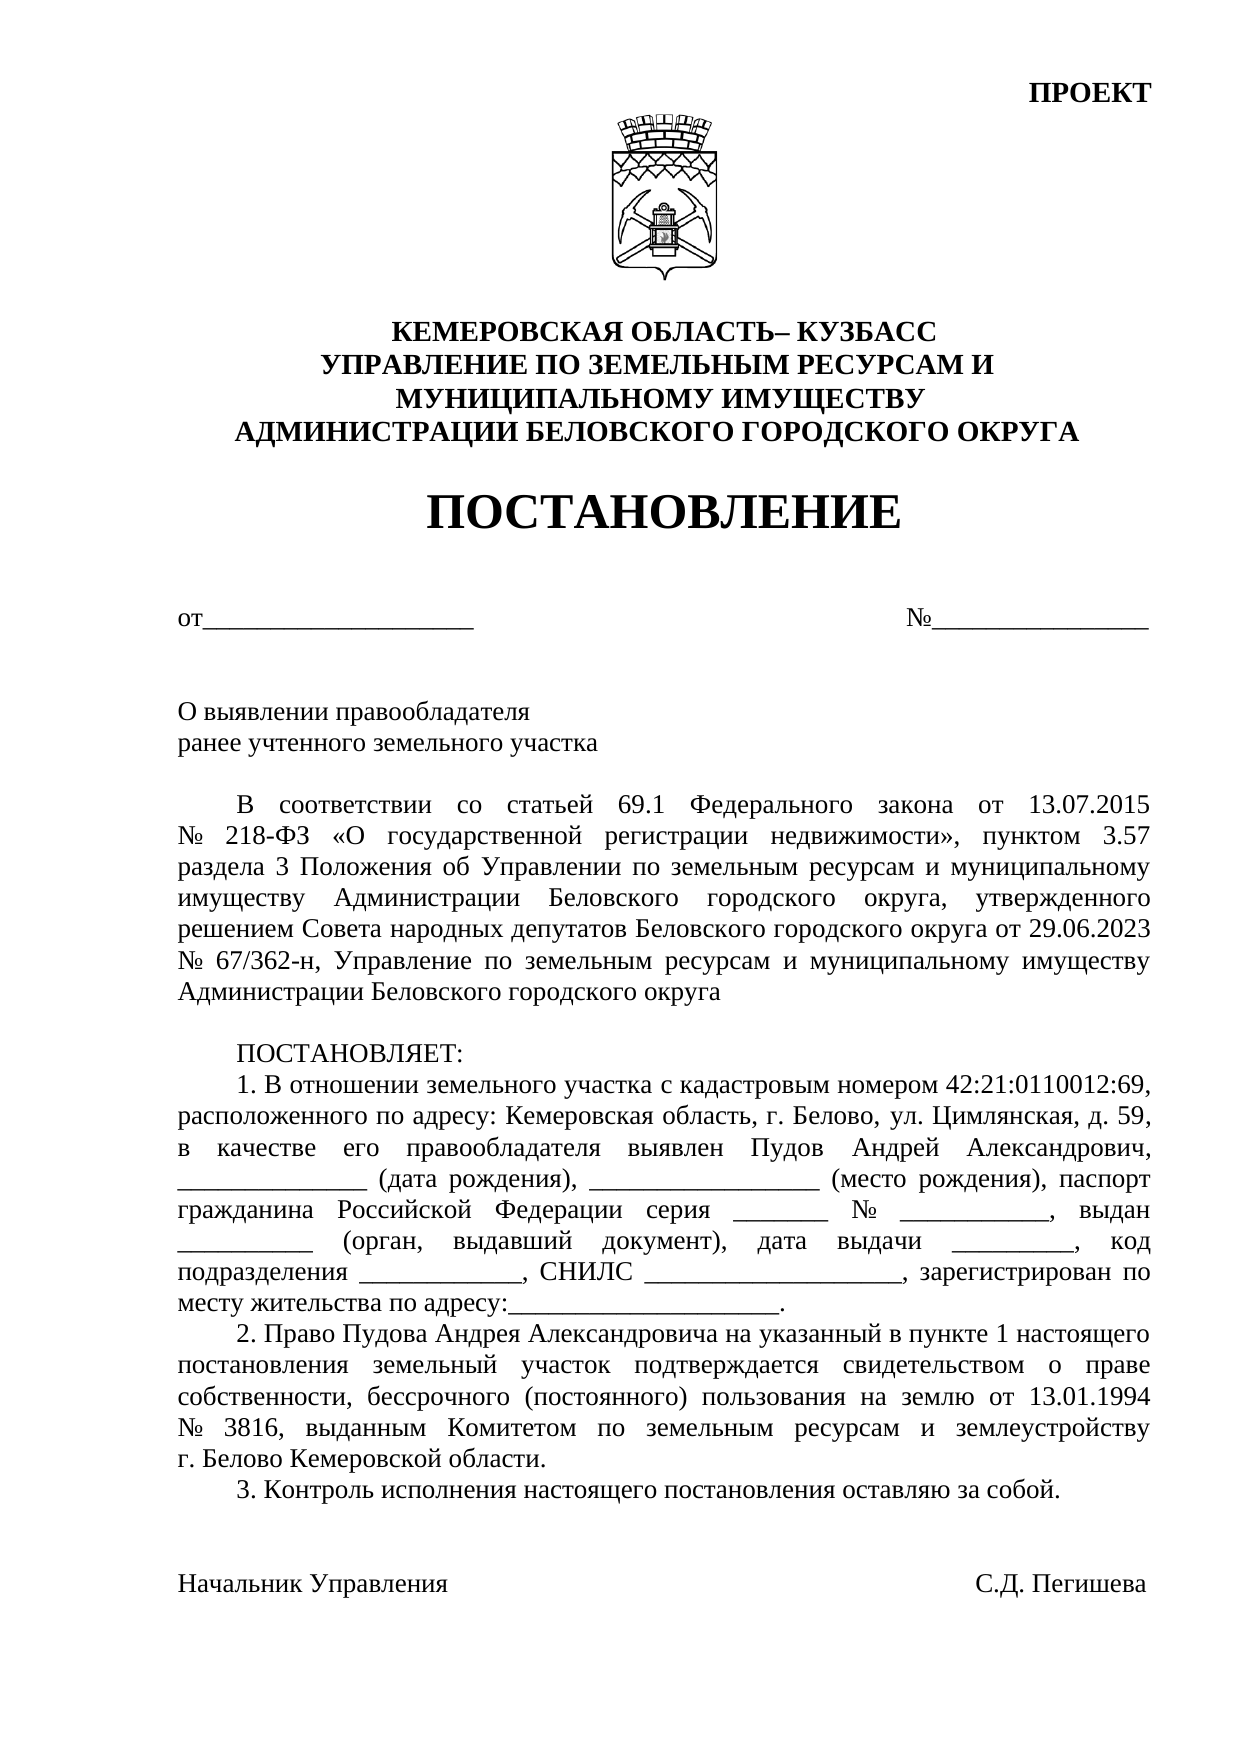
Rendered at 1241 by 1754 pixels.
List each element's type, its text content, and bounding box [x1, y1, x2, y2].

text УПРАВЛЕНИЕ ПО ЗЕМЕЛЬНЫМ РЕСУРСАМ И [118, 347, 1196, 381]
text В соответствии со статьей 69.1 Федерального закона от 13.07.2015 № 218-ФЗ «О государственной регистрации недвижимости», пунктом 3.57 раздела 3 Положения об Управлении по земельным ресурсам и муниципальному имуществу Администрации Беловского городского округа, утвержденного решением Совета народных депутатов Беловского городского округа от 29.06.2023 № 67/362-н, Управление по земельным ресурсам и муниципальному имуществу Администрации Беловского городского округа [177, 788, 1152, 1006]
text Начальник Управления С.Д. Пегишева [177, 1567, 1152, 1598]
text АДМИНИСТРАЦИИ БЕЛОВСКОГО ГОРОДСКОГО ОКРУГА [118, 414, 1196, 448]
text 1. В отношении земельного участка с кадастровым номером 42:21:0110012:69, расположенного по адресу: Кемеровская область, г. Белово, ул. Цимлянская, д. 59, в качестве его правообладателя выявлен Пудов Андрей Александрович, ______________ (дата рождения), _________________ (место рождения), паспорт гражданина Российской Федерации серия _______ № ___________, выдан __________ (орган, выдавший документ), дата выдачи _________, код подразделения ____________, СНИЛС ___________________, зарегистрирован по месту жительства по адресу:____________________. [177, 1068, 1152, 1317]
text 3. Контроль исполнения настоящего постановления оставляю за собой. [177, 1473, 1152, 1504]
text от____________________ №________________ [177, 601, 1152, 632]
text ранее учтенного земельного участка [177, 726, 1152, 757]
text 2. Право Пудова Андрея Александровича на указанный в пункте 1 настоящего постановления земельный участок подтверждается свидетельством о праве собственности, бессрочного (постоянного) пользования на землю от 13.01.1994 № 3816, выданным Комитетом по земельным ресурсам и землеустройству г. Белово Кемеровской области. [177, 1317, 1152, 1473]
text О выявлении правообладателя [177, 694, 1152, 726]
text КЕМЕРОВСКАЯ ОБЛАСТЬ– КУЗБАСС [177, 314, 1152, 347]
picture [611, 108, 718, 281]
text ПОСТАНОВЛЯЕТ: [177, 1037, 1152, 1068]
text МУНИЦИПАЛЬНОМУ ИМУЩЕСТВУ [118, 381, 1196, 414]
text ПОСТАНОВЛЕНИЕ [177, 481, 1152, 539]
